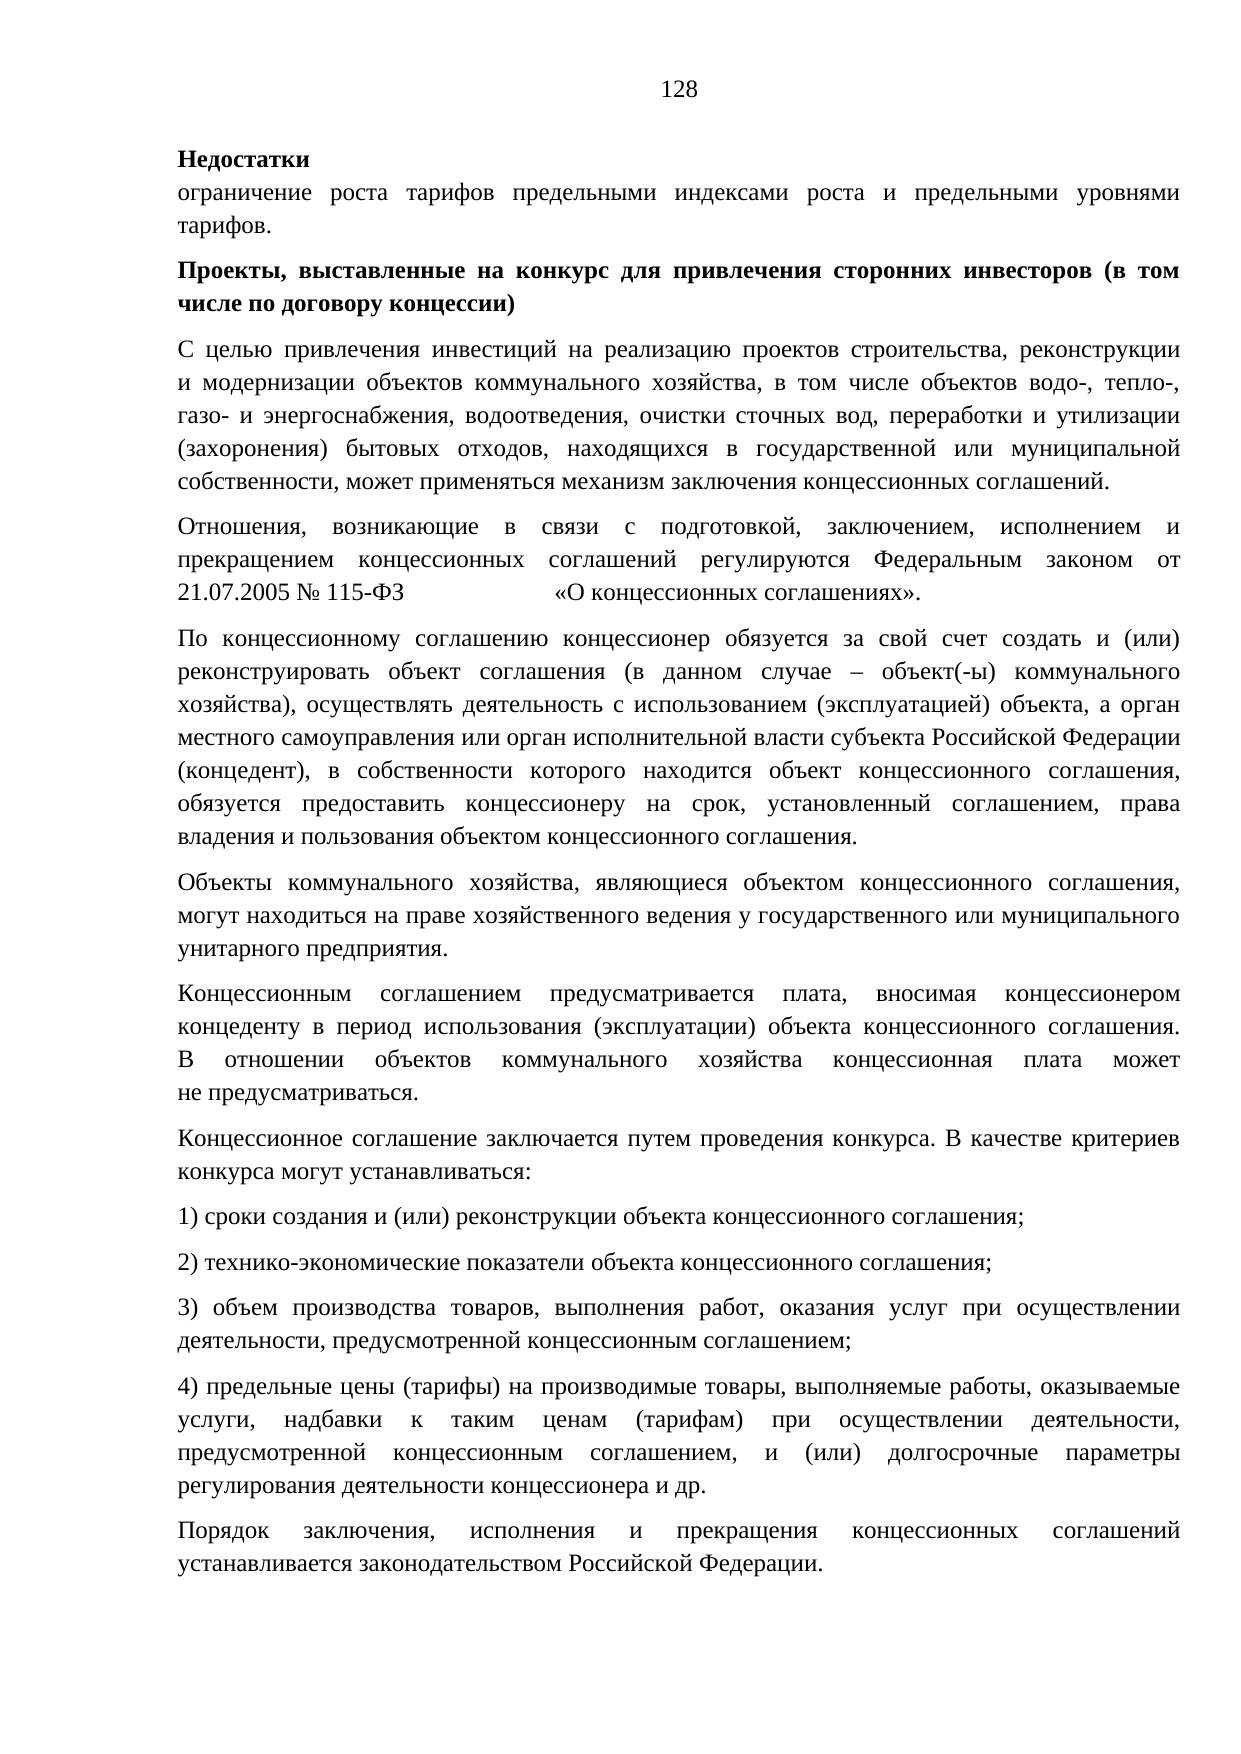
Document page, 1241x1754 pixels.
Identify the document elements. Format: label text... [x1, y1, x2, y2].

text Объекты коммунального хозяйства, являющиеся объектом концессионного соглашения, могут находиться на праве хозяйственного ведения у государственного или муниципального унитарного предприятия. [177, 867, 1181, 961]
text С целью привлечения инвестиций на реализацию проектов строительства, реконструкции и модернизации объектов коммунального хозяйства, в том числе объектов водо-, тепло-, газо- и энергоснабжения, водоотведения, очистки сточных вод, переработки и утилизации (захоронения) бытовых отходов, находящихся в государственной или муниципальной собственности, может применяться механизм заключения концессионных соглашений. [177, 334, 1181, 495]
text Отношения, возникающие в связи с подготовкой, заключением, исполнением и прекращением концессионных соглашений регулируются Федеральным законом от 21.07.2005 № 115-ФЗ «О концессионных соглашениях». [177, 511, 1181, 606]
text Концессионное соглашение заключается путем проведения конкурса. В качестве критериев конкурса могут устанавливаться: [177, 1123, 1181, 1184]
text Проекты, выставленные на конкурс для привлечения сторонних инвесторов (в том числе по договору концессии) [177, 255, 1181, 317]
text ограничение роста тарифов предельными индексами роста и предельными уровнями тарифов. [177, 177, 1181, 238]
text Концессионным соглашением предусматривается плата, вносимая концессионером концеденту в период использования (эксплуатации) объекта концессионного соглашения. В отношении объектов коммунального хозяйства концессионная плата может не предусматриваться. [177, 978, 1181, 1106]
text 2) технико-экономические показатели объекта концессионного соглашения; [177, 1247, 1181, 1276]
text Порядок заключения, исполнения и прекращения концессионных соглашений устанавливается законодательством Российской Федерации. [177, 1516, 1181, 1577]
text 3) объем производства товаров, выполнения работ, оказания услуг при осуществлении деятельности, предусмотренной концессионным соглашением; [177, 1292, 1181, 1354]
text Недостатки [177, 144, 1181, 172]
text По концессионному соглашению концессионер обязуется за свой счет создать и (или) реконструировать объект соглашения (в данном случае – объект(-ы) коммунального хозяйства), осуществлять деятельность с использованием (эксплуатацией) объекта, а орган местного самоуправления или орган исполнительной власти субъекта Российской Федерации (концедент), в собственности которого находится объект концессионного соглашения, обязуется предоставить концессионеру на срок, установленный соглашением, права владения и пользования объектом концессионного соглашения. [177, 623, 1181, 850]
text 4) предельные цены (тарифы) на производимые товары, выполняемые работы, оказываемые услуги, надбавки к таким ценам (тарифам) при осуществлении деятельности, предусмотренной концессионным соглашением, и (или) долгосрочные параметры регулирования деятельности концессионера и др. [177, 1371, 1181, 1499]
text 1) сроки создания и (или) реконструкции объекта концессионного соглашения; [177, 1201, 1181, 1230]
